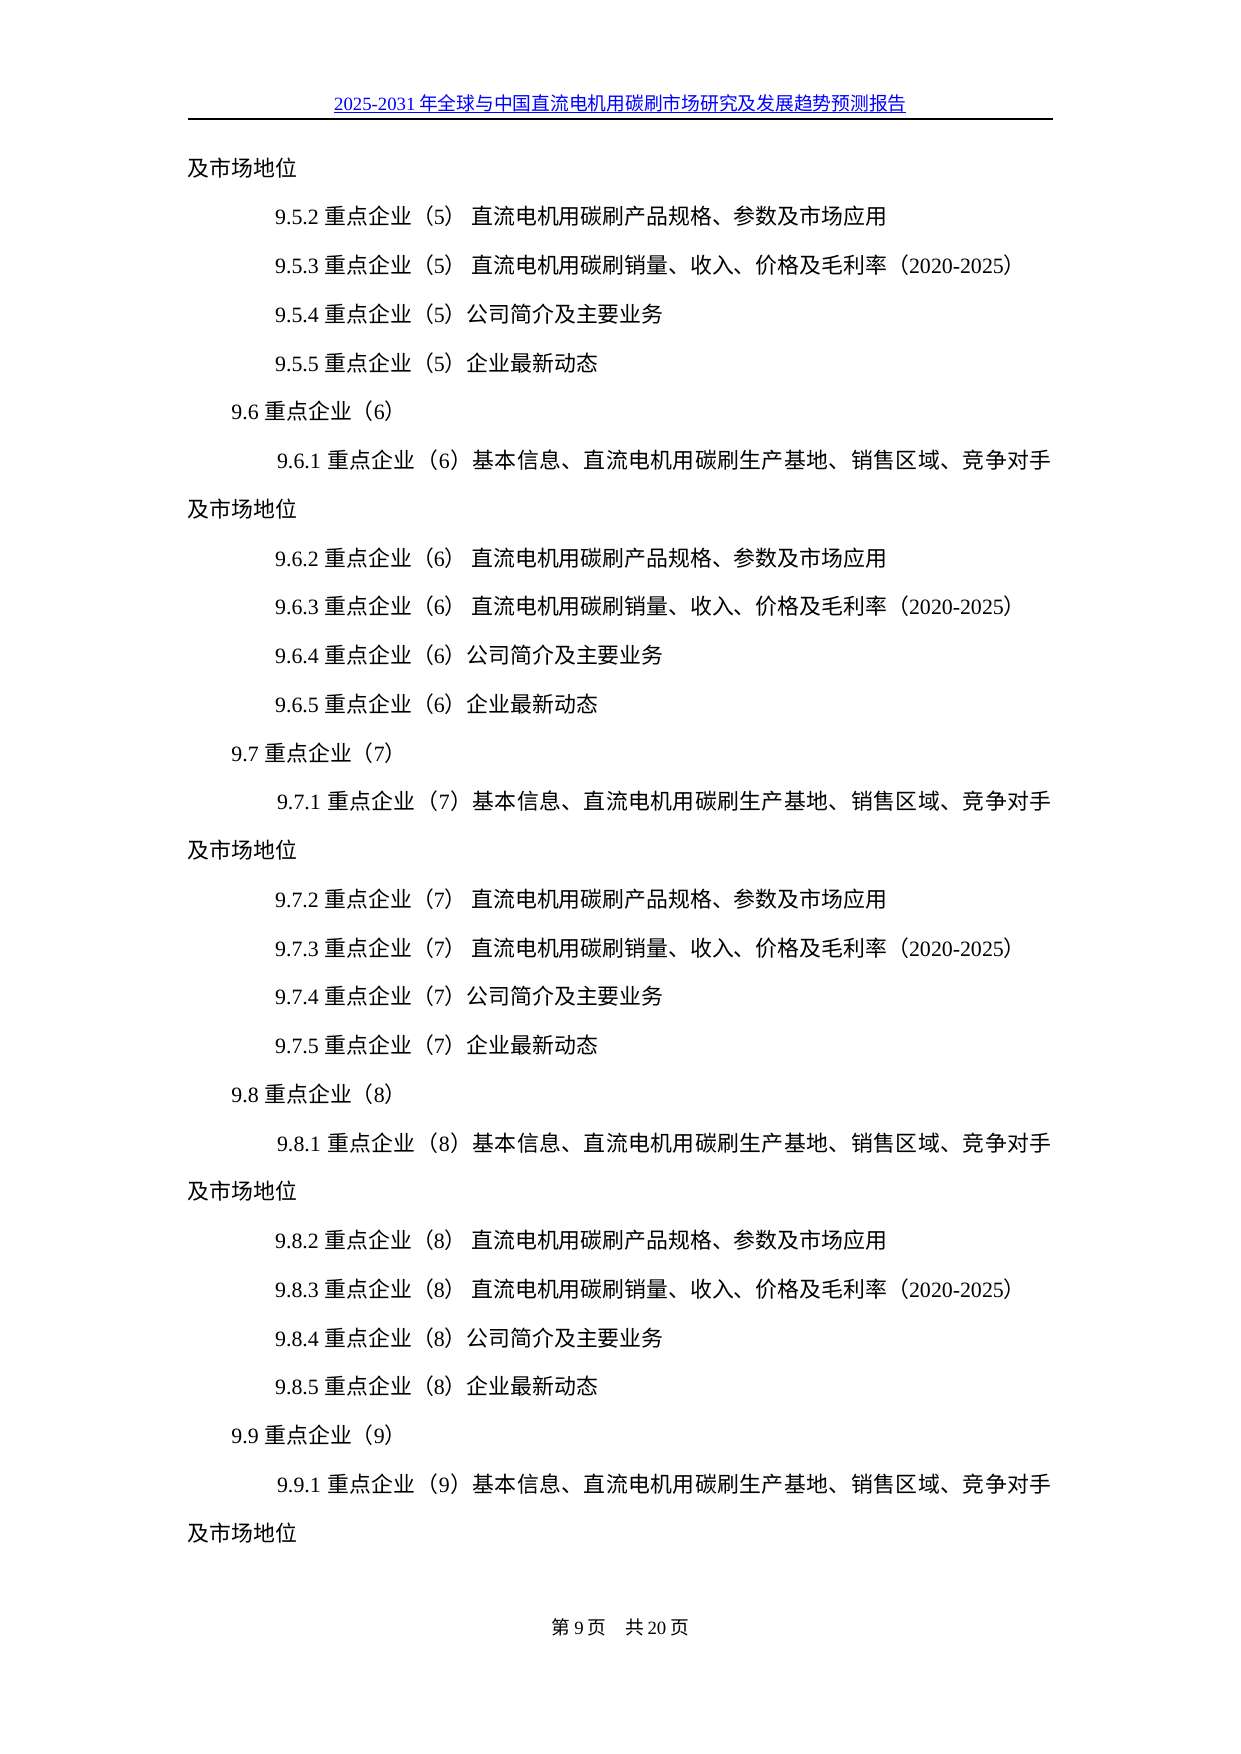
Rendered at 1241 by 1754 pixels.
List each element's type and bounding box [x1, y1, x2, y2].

text [187, 150, 1053, 1548]
